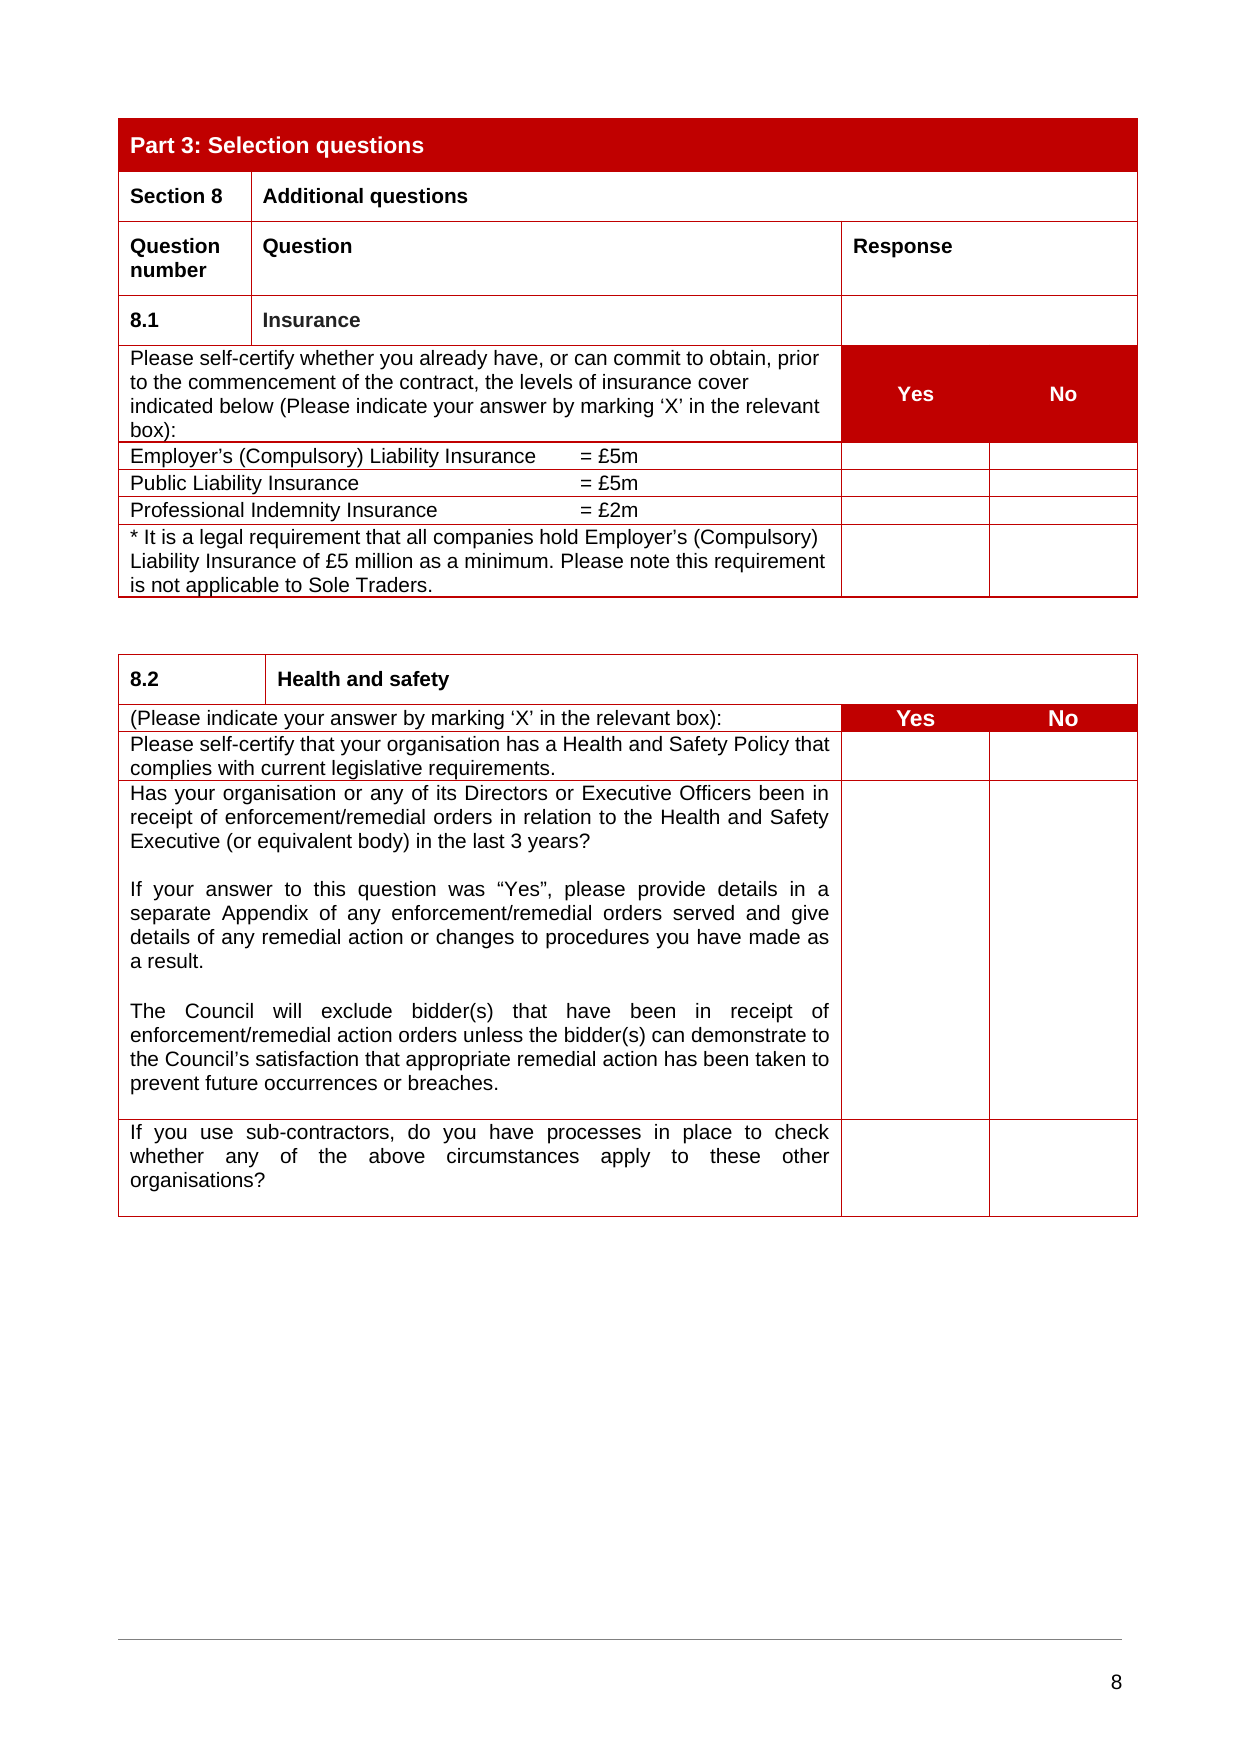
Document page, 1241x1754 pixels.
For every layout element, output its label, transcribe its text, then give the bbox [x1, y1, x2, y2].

table_cell No [990, 705, 1137, 731]
table_cell [842, 1120, 989, 1216]
table_cell Section 8 [119, 172, 251, 221]
table_cell No [990, 346, 1137, 441]
table_cell [842, 443, 989, 469]
table_cell [842, 732, 989, 780]
table_cell 8.1 [119, 296, 251, 344]
table_cell [842, 497, 989, 523]
table_header Part 3: Selection questions [119, 119, 1137, 171]
table_cell [842, 296, 1137, 344]
table_header 8.2 [119, 655, 265, 704]
table_cell Question [252, 222, 841, 294]
table_cell Yes [842, 346, 989, 441]
table_cell [990, 470, 1137, 496]
table_header Health and safety [266, 655, 1137, 704]
table_cell [842, 525, 989, 596]
table_cell If you use sub-contractors, do you have processes in place to check whether any of the above circumstances apply to these other organisations? [119, 1120, 841, 1216]
table_cell [990, 1120, 1137, 1216]
table_cell Has your organisation or any of its Directors or Executive Officers been in receipt of enforcement/remedial orders in relation to the Health and Safety Executive (or equivalent body) in the last 3 years? If your answer to this question was “Yes”, please provide details in a separate Appendix of any enforcement/remedial orders served and give details of any remedial action or changes to procedures you have made as a result. The Council will exclude bidder(s) that have been in receipt of enforcement/remedial action orders unless the bidder(s) can demonstrate to the Council’s satisfaction that appropriate remedial action has been taken to prevent future occurrences or breaches. [119, 781, 841, 1119]
table_cell Additional questions [252, 172, 1137, 221]
table_cell [990, 732, 1137, 780]
table_cell Professional Indemnity Insurance = £2m [119, 497, 841, 523]
table_cell [842, 470, 989, 496]
table_cell Insurance [252, 296, 841, 344]
table_cell * It is a legal requirement that all companies hold Employer’s (Compulsory) Liability Insurance of £5 million as a minimum. Please note this requirement is not applicable to Sole Traders. [119, 525, 841, 596]
table_cell Public Liability Insurance = £5m [119, 470, 841, 496]
table_cell Please self-certify that your organisation has a Health and Safety Policy that complies with current legislative requirements. [119, 732, 841, 780]
table_cell [990, 781, 1137, 1119]
table_cell Employer’s (Compulsory) Liability Insurance = £5m [119, 443, 841, 469]
table_cell Please self-certify whether you already have, or can commit to obtain, prior to the commencement of the contract, the levels of insurance cover indicated below (Please indicate your answer by marking ‘X’ in the relevant box): [119, 346, 841, 441]
table_cell [842, 781, 989, 1119]
table_cell (Please indicate your answer by marking ‘X’ in the relevant box): [119, 705, 841, 731]
table_cell Yes [842, 705, 989, 731]
table_cell [990, 443, 1137, 469]
table_cell [990, 525, 1137, 596]
table_cell Response [842, 222, 1137, 294]
table_cell [990, 497, 1137, 523]
table_cell Question number [119, 222, 251, 294]
